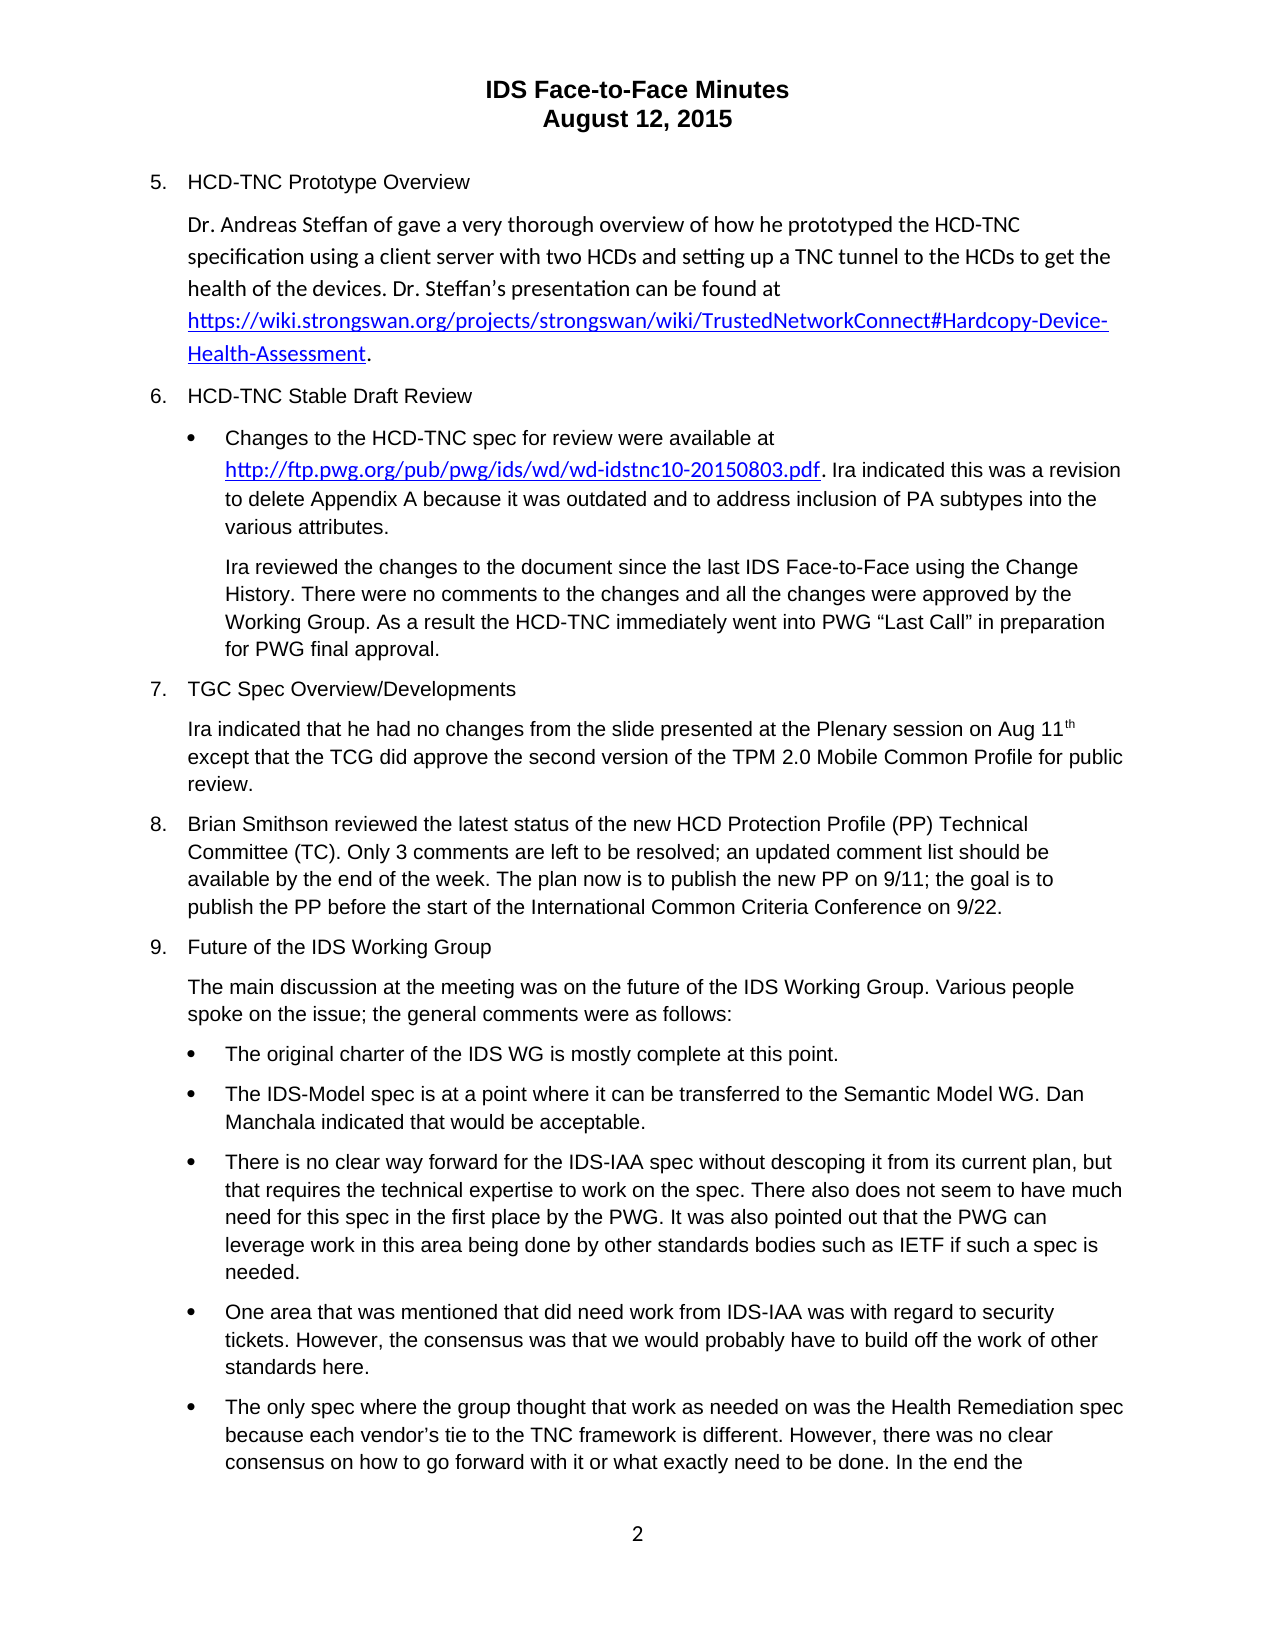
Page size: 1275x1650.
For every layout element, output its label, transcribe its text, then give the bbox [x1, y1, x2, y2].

list HCD-TNC Prototype Overview [150, 170, 1125, 194]
list The main discussion at the meeting was on the future of the IDS Working Group. Various people spoke on the issue; the general comments were as follows: [187, 975, 1125, 1026]
list Brian Smithson reviewed the latest status of the new HCD Protection Profile (PP) Technical Committee (TC). Only 3 comments are left to be resolved; an updated comment list should be available by the end of the week. The plan now is to publish the new PP on 9/11; the goal is to publish the PP before the start of the International Common Criteria Conference on 9/22. [150, 812, 1125, 919]
list The IDS-Model spec is at a point where it can be transferred to the Semantic Model WG. Dan Manchala indicated that would be acceptable. [187, 1082, 1125, 1134]
list One area that was mentioned that did need work from IDS-IAA was with regard to security tickets. However, the consensus was that we would probably have to build off the work of other standards here. [187, 1300, 1125, 1379]
list There is no clear way forward for the IDS-IAA spec without descoping it from its current plan, but that requires the technical expertise to work on the spec. There also does not seem to have much need for this spec in the first place by the PWG. It was also pointed out that the PWG can leverage work in this area being done by other standards bodies such as IETF if such a spec is needed. [187, 1150, 1125, 1284]
list Ira indicated that he had no changes from the slide presented at the Plenary session on Aug 11th except that the TCG did approve the second version of the TPM 2.0 Mobile Common Profile for public review. [187, 717, 1125, 796]
list The original charter of the IDS WG is mostly complete at this point. [187, 1042, 1125, 1066]
list Changes to the HCD-TNC spec for review were available at http://ftp.pwg.org/pub/pwg/ids/wd/wd-idstnc10-20150803.pdf. Ira indicated this was a revision to delete Appendix A because it was outdated and to address inclusion of PA subtypes into the various attributes. [187, 423, 1125, 539]
list TGC Spec Overview/Developments [150, 677, 1125, 701]
list HCD-TNC Stable Draft Review [150, 383, 1125, 407]
text Ira reviewed the changes to the document since the last IDS Face-to-Face using the Change History. There were no comments to the changes and all the changes were approved by the Working Group. As a result the HCD-TNC immediately went into PWG “Last Call” in preparation for PWG final approval. [225, 555, 1125, 661]
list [187, 1395, 1125, 1474]
list Dr. Andreas Steffan of gave a very thorough overview of how he prototyped the HCD-TNC specification using a client server with two HCDs and setting up a TNC tunnel to the HCDs to get the health of the devices. Dr. Steffan’s presentation can be found at https://wiki.strongswan.org/projects/strongswan/wiki/TrustedNetworkConnect#Hardcopy-Device-Health-Assessment. [187, 210, 1125, 367]
list Future of the IDS Working Group [150, 935, 1125, 959]
